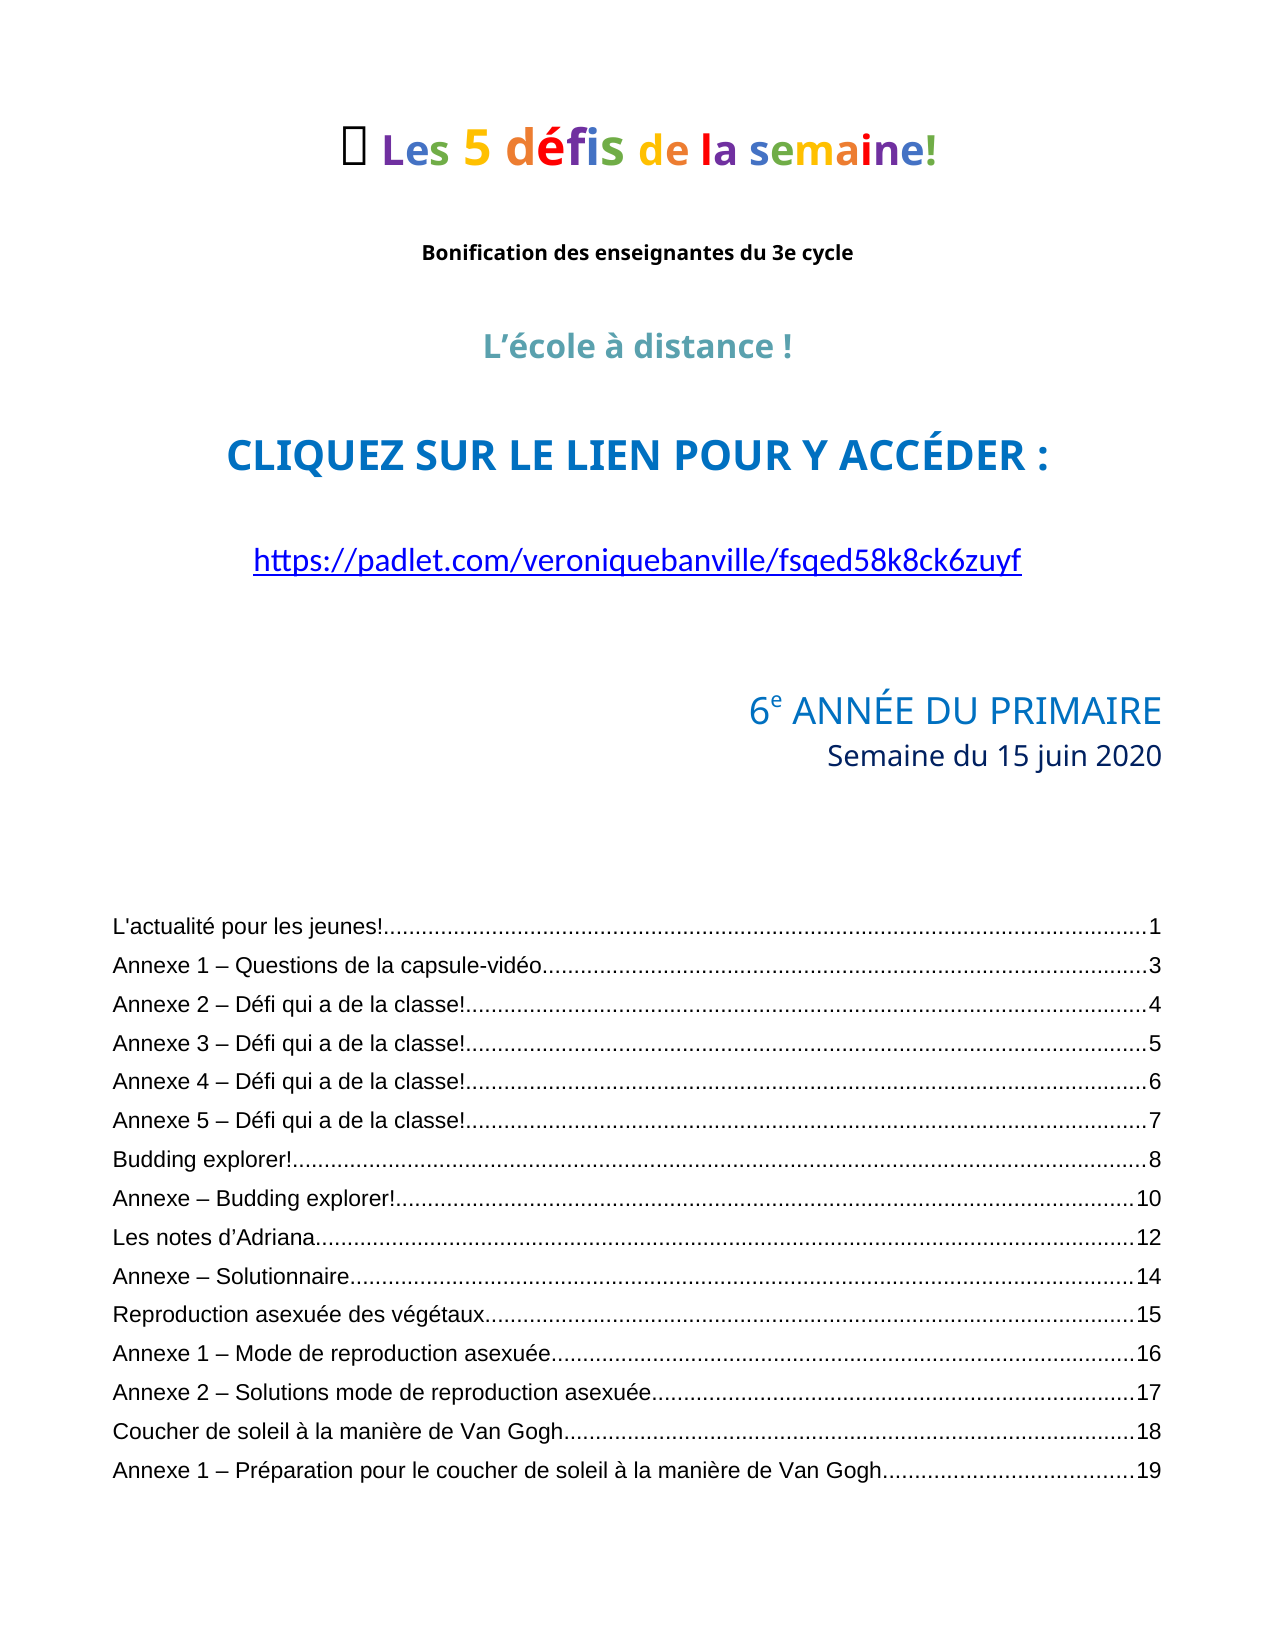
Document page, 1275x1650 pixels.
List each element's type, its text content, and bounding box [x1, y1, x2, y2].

text Annexe 2 – Défi qui a de la classe! 4 [112, 991, 1162, 1017]
text Les notes d’Adriana 12 [112, 1224, 1162, 1250]
text Coucher de soleil à la manière de Van Gogh 18 [112, 1418, 1162, 1444]
text https://padlet.com/veroniquebanville/fsqed58k8ck6zuyf [112, 539, 1162, 580]
text Reproduction asexuée des végétaux 15 [112, 1301, 1162, 1328]
text Annexe 4 – Défi qui a de la classe! 6 [112, 1068, 1162, 1095]
text Annexe 2 – Solutions mode de reproduction asexuée 17 [112, 1379, 1162, 1406]
text 🌈 Les 5 défis de la semaine! [112, 108, 1162, 181]
text 6e année du primaire [112, 685, 1162, 736]
text Budding explorer! 8 [112, 1146, 1162, 1172]
text Bonification des enseignantes du 3e cycle [112, 238, 1162, 267]
text Annexe 1 – Préparation pour le coucher de soleil à la manière de Van Gogh 19 [112, 1457, 1162, 1483]
text Annexe – Budding explorer! 10 [112, 1185, 1162, 1211]
text Semaine du 15 juin 2020 [112, 736, 1162, 775]
text Annexe 1 – Questions de la capsule-vidéo 3 [112, 952, 1162, 978]
text Annexe 1 – Mode de reproduction asexuée 16 [112, 1340, 1162, 1367]
text L'actualité pour les jeunes! 1 [112, 913, 1162, 939]
text CLIQUEZ SUR LE LIEN POUR Y ACCÉDER : [112, 426, 1162, 482]
text Annexe 3 – Défi qui a de la classe! 5 [112, 1029, 1162, 1056]
text Annexe – Solutionnaire 14 [112, 1263, 1162, 1289]
text L’école à distance ! [112, 323, 1162, 369]
text Annexe 5 – Défi qui a de la classe! 7 [112, 1107, 1162, 1133]
